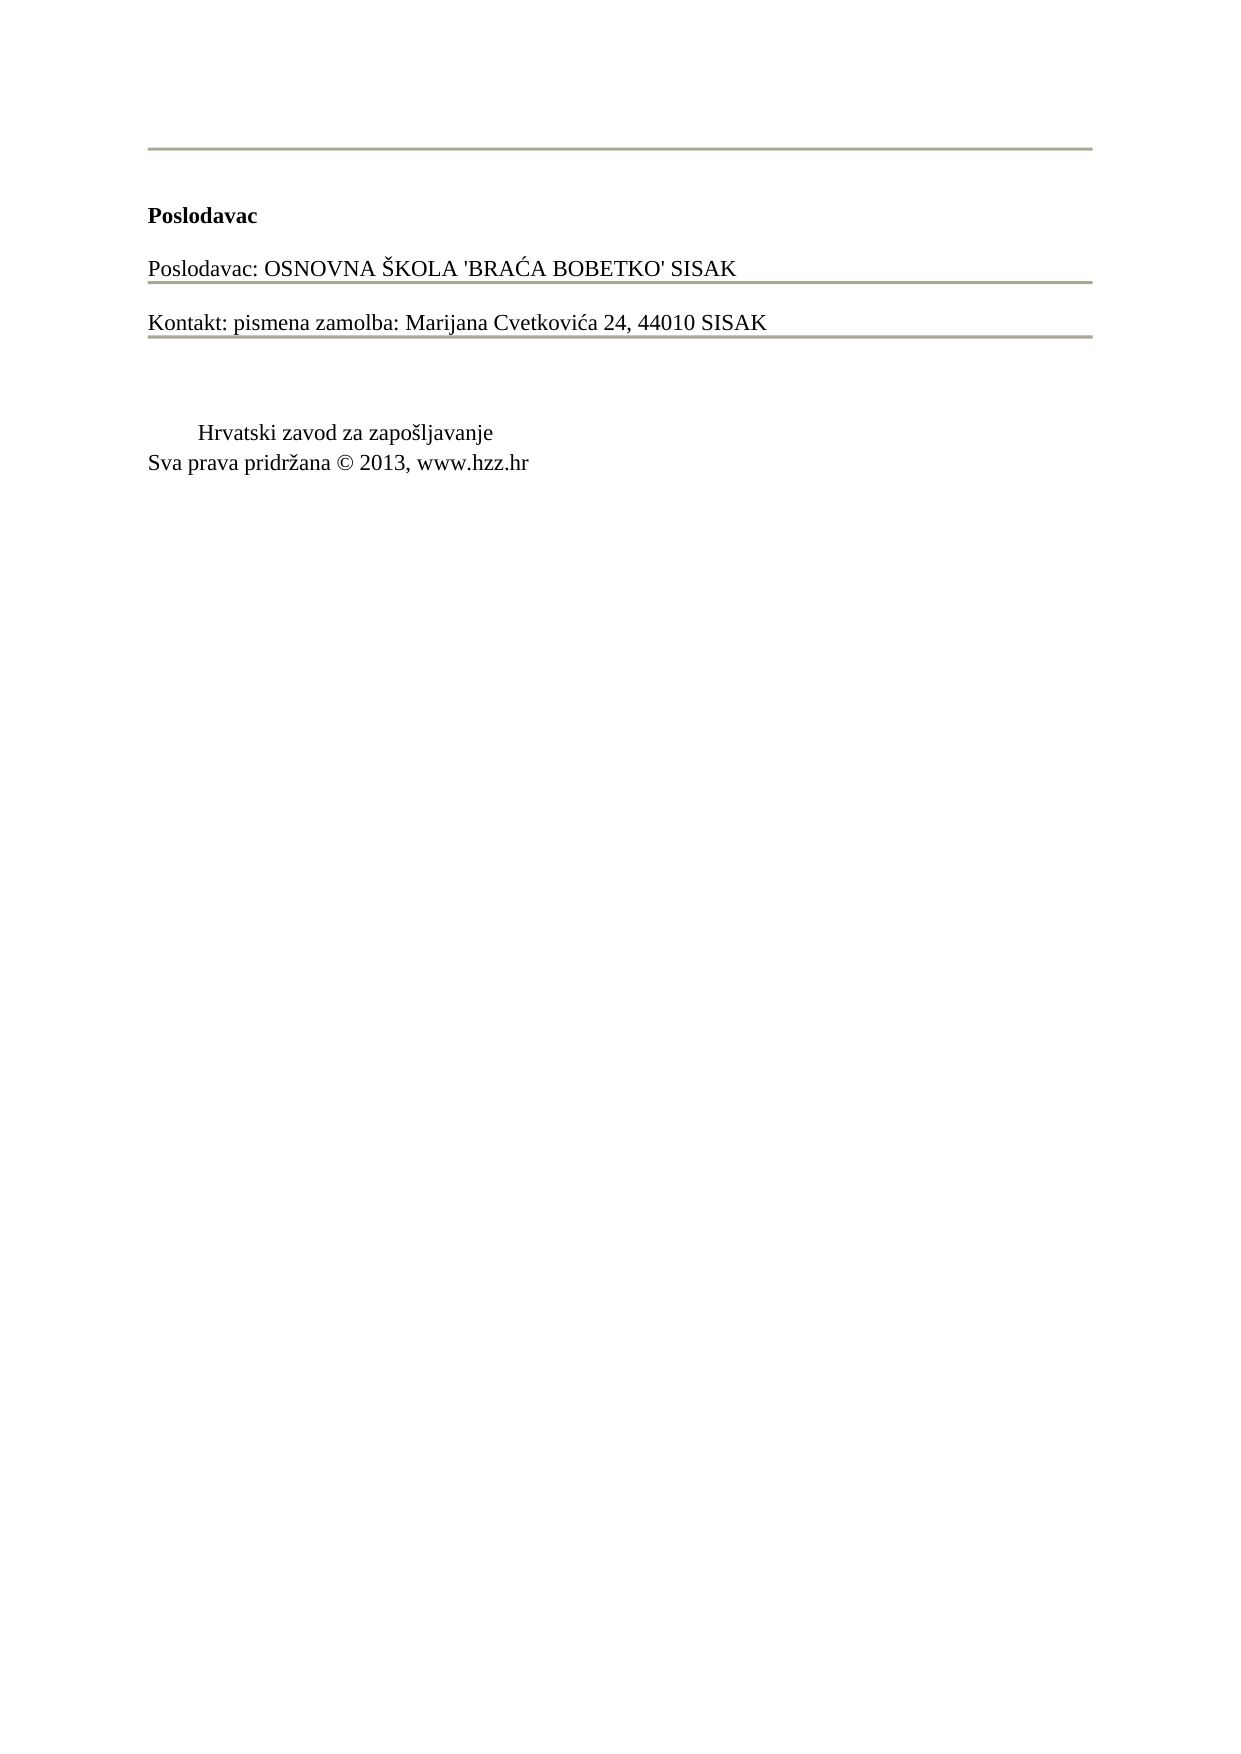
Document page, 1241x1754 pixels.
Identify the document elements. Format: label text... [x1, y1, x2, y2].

text Poslodavac: OSNOVNA ŠKOLA 'BRAĆA BOBETKO' SISAK [148, 228, 1093, 281]
text Kontakt: pismena zamolba: Marijana Cvetkovića 24, 44010 SISAK [148, 309, 1093, 335]
text Hrvatski zavod za zapošljavanje Sva prava pridržana © 2013, www.hzz.hr [148, 390, 1093, 475]
text Poslodavac [148, 202, 1093, 228]
